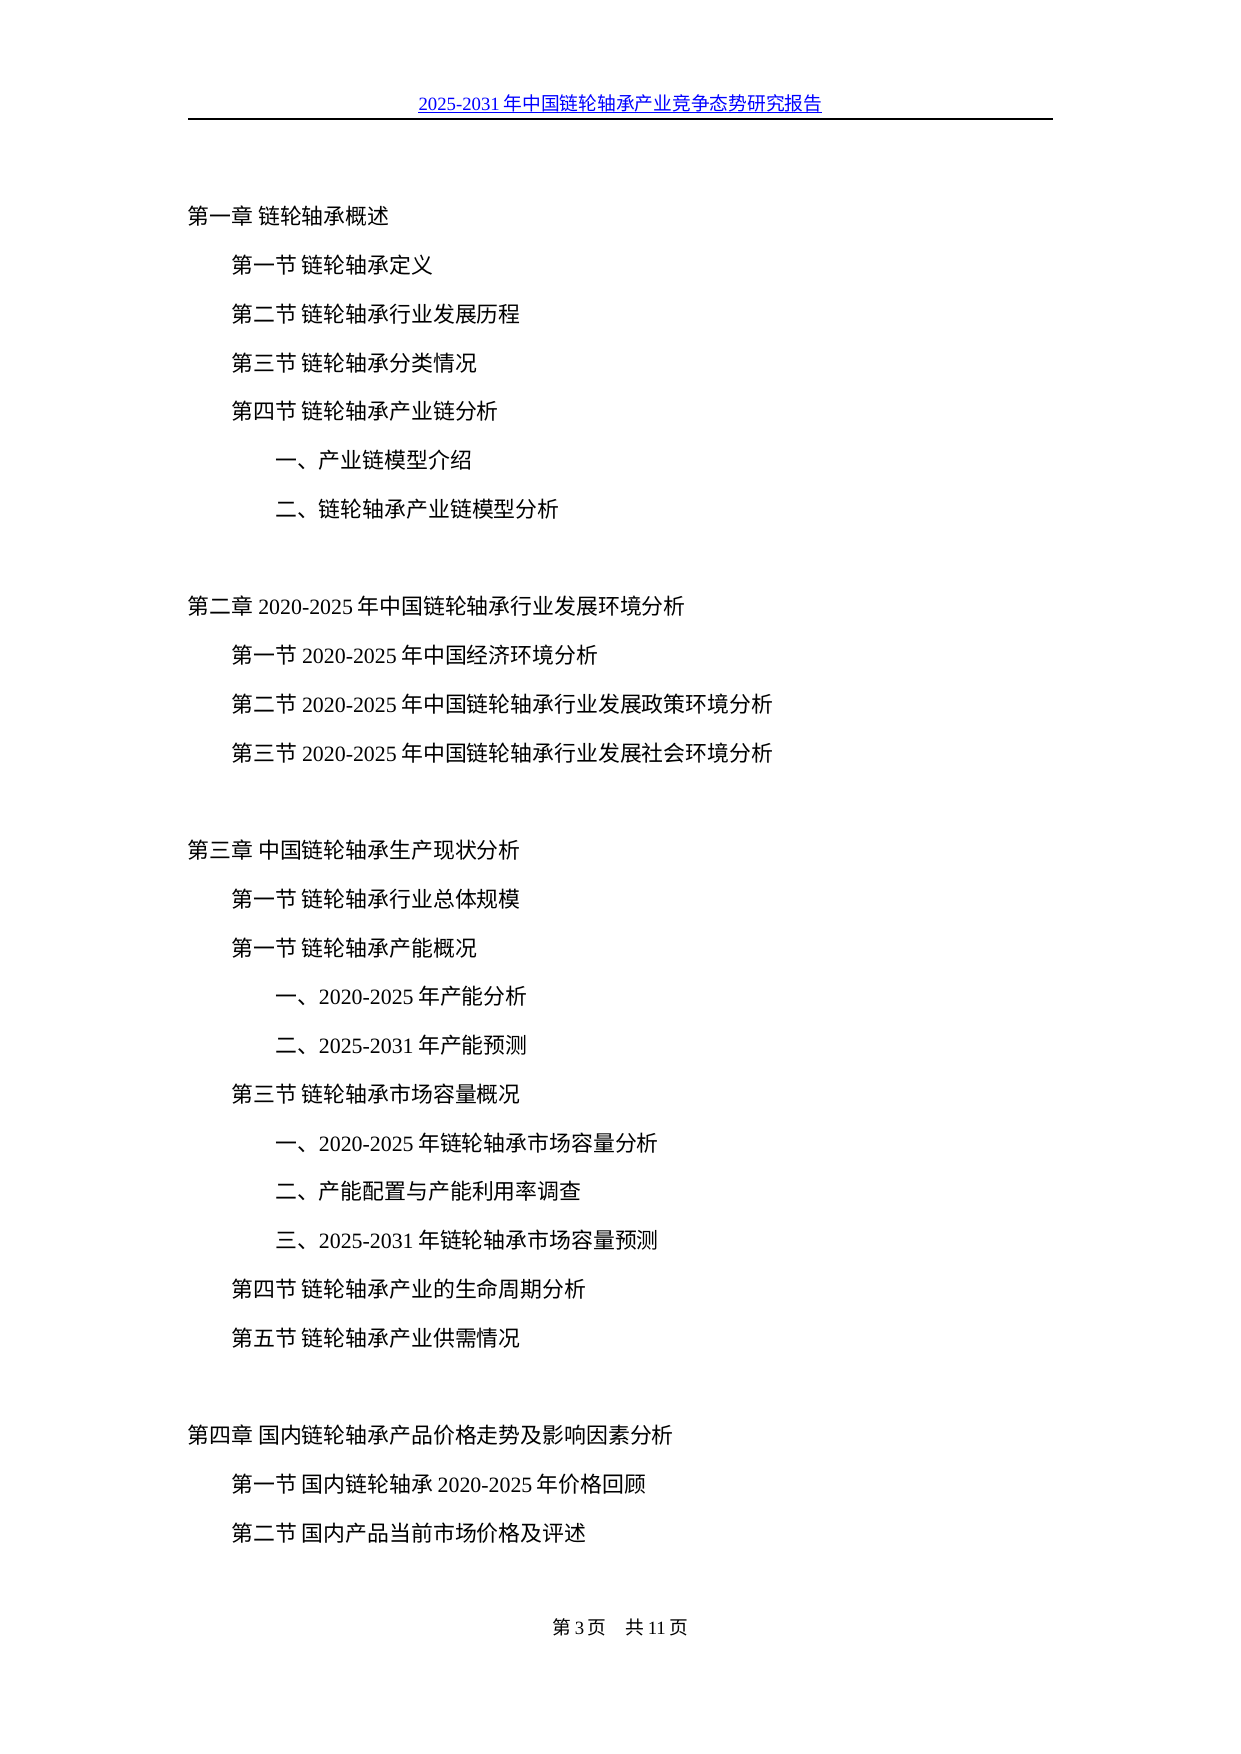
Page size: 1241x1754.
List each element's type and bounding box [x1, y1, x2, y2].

text [187, 150, 1053, 1548]
